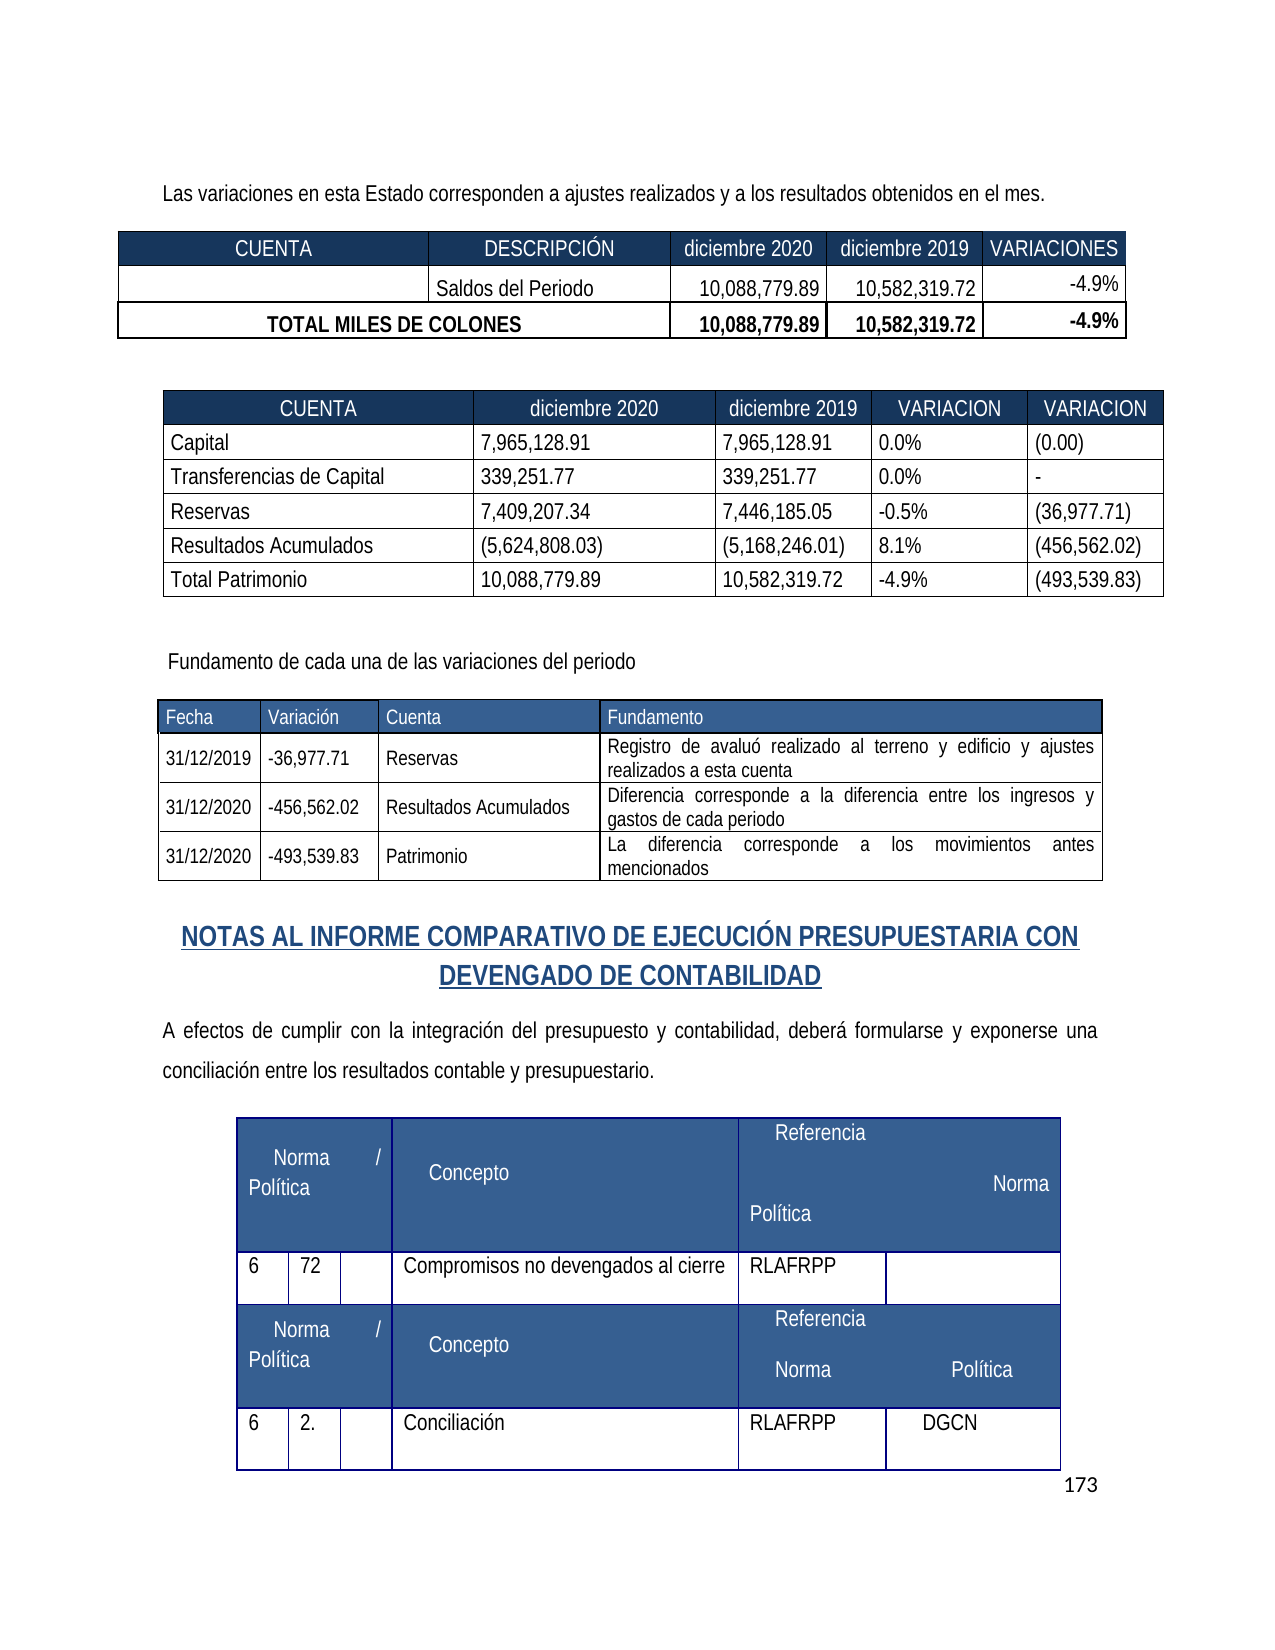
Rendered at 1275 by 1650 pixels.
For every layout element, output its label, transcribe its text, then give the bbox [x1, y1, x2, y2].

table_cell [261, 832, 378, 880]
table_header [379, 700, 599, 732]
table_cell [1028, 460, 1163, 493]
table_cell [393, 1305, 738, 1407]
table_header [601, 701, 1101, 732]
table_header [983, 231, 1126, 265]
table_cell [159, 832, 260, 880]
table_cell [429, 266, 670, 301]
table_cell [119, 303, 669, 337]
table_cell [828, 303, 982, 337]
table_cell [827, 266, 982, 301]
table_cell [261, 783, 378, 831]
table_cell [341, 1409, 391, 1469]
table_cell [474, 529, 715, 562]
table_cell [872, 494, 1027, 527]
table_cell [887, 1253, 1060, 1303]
text A efectos de cumplir con la integración del presupuesto y contabilidad, deberá formularse y exponerse una conciliación entre los resultados contable y presupuestario. [162, 1017, 1098, 1083]
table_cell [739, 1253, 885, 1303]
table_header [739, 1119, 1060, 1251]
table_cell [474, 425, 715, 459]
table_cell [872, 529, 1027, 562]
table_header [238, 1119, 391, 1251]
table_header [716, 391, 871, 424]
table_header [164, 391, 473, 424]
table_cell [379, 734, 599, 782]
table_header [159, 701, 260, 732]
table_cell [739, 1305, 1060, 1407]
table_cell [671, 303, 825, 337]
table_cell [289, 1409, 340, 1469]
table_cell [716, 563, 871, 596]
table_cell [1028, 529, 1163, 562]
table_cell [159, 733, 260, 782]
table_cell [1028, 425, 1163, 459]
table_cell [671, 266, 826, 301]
text Las variaciones en esta Estado corresponden a ajustes realizados y a los resultados obtenidos en el mes. [162, 179, 1098, 206]
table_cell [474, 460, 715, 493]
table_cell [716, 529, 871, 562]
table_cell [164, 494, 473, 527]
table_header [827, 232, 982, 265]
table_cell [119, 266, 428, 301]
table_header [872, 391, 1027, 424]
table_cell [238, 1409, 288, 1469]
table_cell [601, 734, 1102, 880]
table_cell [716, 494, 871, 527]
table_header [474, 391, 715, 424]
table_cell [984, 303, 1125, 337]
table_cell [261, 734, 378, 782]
text NOTAS AL INFORME COMPARATIVO DE EJECUCIÓN PRESUPUESTARIA CON DEVENGADO DE CONTABILIDAD [162, 919, 1098, 991]
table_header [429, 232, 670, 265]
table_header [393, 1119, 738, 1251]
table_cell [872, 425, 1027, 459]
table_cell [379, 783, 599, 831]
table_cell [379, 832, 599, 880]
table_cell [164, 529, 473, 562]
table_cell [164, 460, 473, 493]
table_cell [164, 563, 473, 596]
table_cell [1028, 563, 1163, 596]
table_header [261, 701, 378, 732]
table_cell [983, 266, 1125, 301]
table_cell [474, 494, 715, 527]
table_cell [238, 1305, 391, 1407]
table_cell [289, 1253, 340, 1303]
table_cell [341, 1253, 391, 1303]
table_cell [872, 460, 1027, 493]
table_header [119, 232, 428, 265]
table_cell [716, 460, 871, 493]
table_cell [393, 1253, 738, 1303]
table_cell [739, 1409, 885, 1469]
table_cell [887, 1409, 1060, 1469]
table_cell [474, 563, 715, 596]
text Fundamento de cada una de las variaciones del periodo [162, 648, 1098, 675]
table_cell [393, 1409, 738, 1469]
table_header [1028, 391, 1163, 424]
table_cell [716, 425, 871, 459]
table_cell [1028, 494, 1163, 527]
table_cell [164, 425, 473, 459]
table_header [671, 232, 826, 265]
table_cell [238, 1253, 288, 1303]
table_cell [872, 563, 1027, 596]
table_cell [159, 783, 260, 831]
